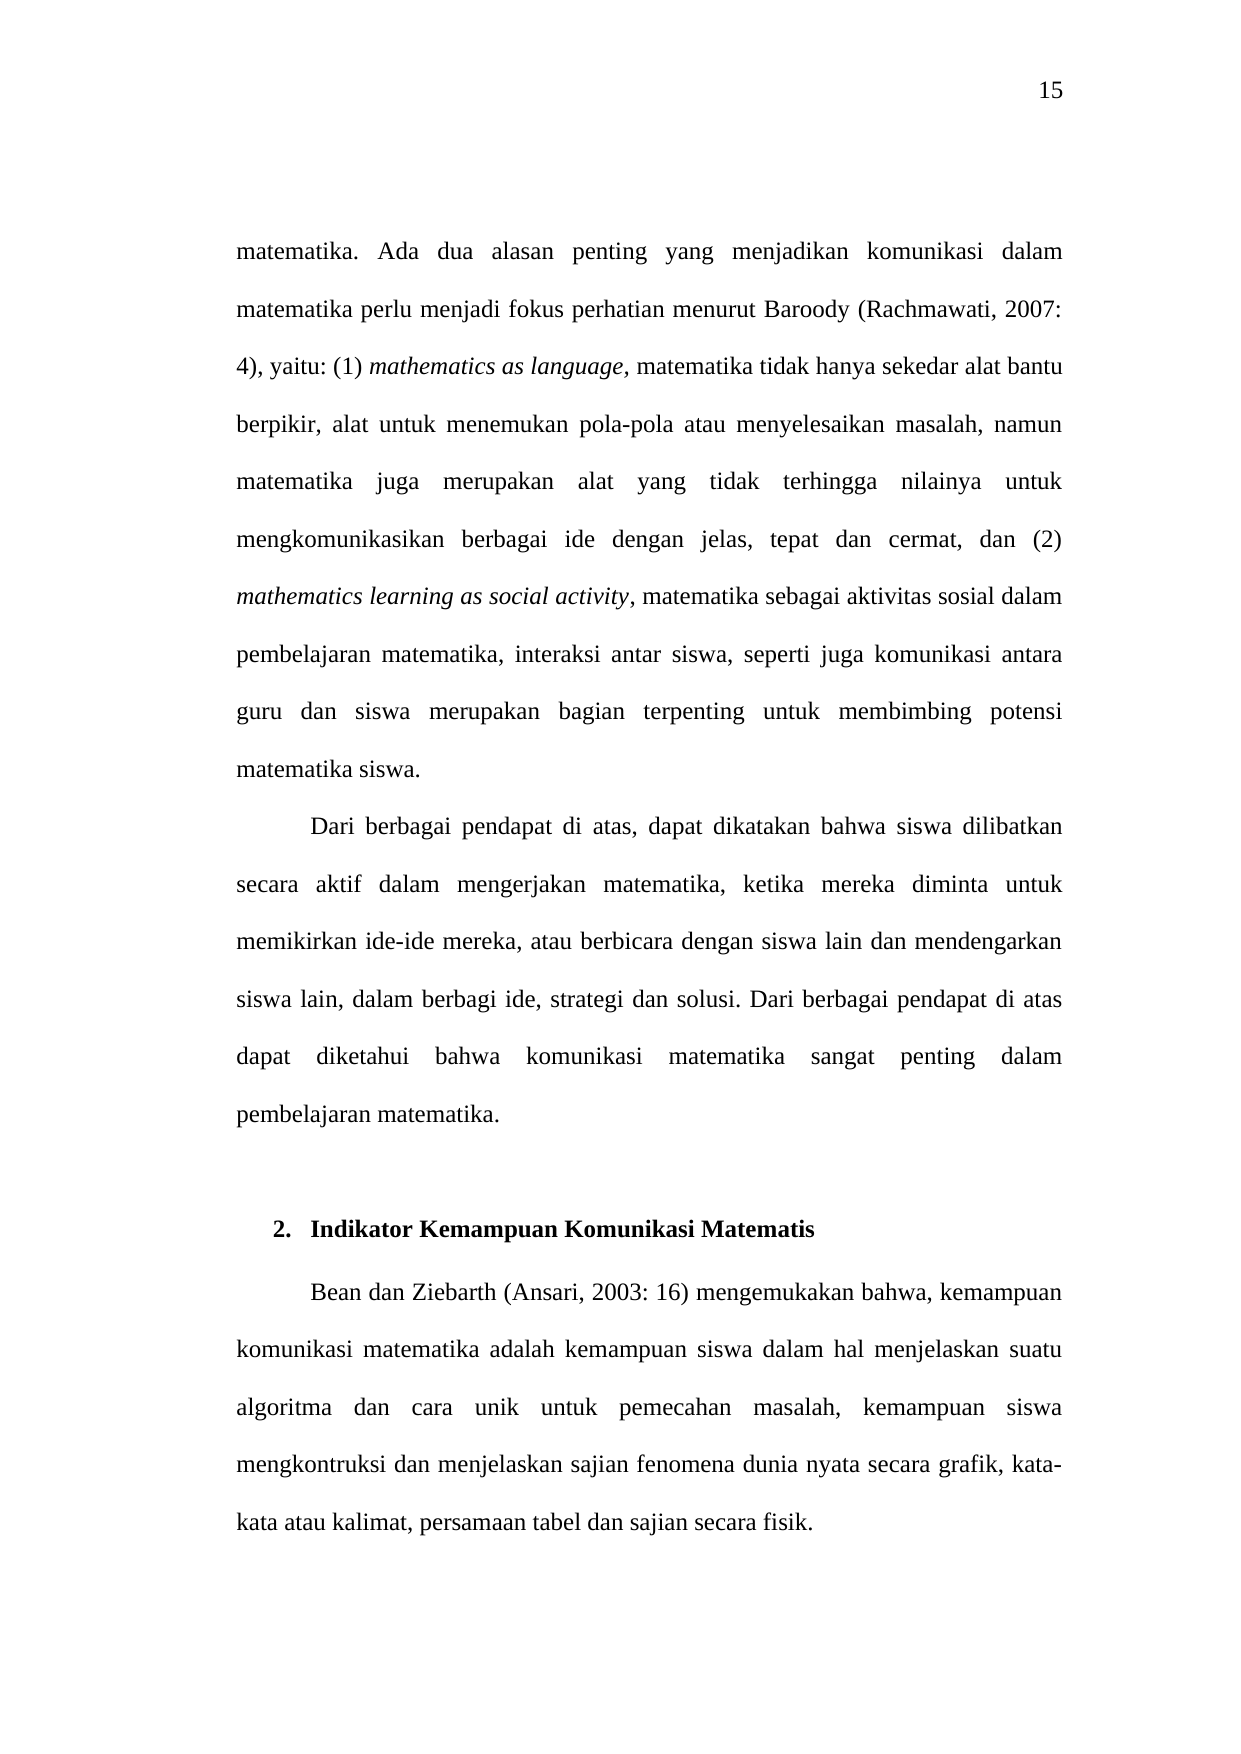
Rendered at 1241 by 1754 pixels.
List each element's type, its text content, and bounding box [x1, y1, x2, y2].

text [236, 236, 1063, 782]
list Indikator Kemampuan Komunikasi Matematis [273, 1214, 1063, 1242]
text Dari berbagai pendapat di atas, dapat dikatakan bahwa siswa dilibatkan secara aktif dalam mengerjakan matematika, ketika mereka diminta untuk memikirkan ide-ide mereka, atau berbicara dengan siswa lain dan mendengarkan siswa lain, dalam berbagi ide, strategi dan solusi. Dari berbagai pendapat di atas dapat diketahui bahwa komunikasi matematika sangat penting dalam pembelajaran matematika. [236, 811, 1063, 1127]
text Bean dan Ziebarth (Ansari, 2003: 16) mengemukakan bahwa, kemampuan komunikasi matematika adalah kemampuan siswa dalam hal menjelaskan suatu algoritma dan cara unik untuk pemecahan masalah, kemampuan siswa mengkontruksi dan menjelaskan sajian fenomena dunia nyata secara grafik, kata-kata atau kalimat, persamaan tabel dan sajian secara fisik. [236, 1277, 1063, 1536]
